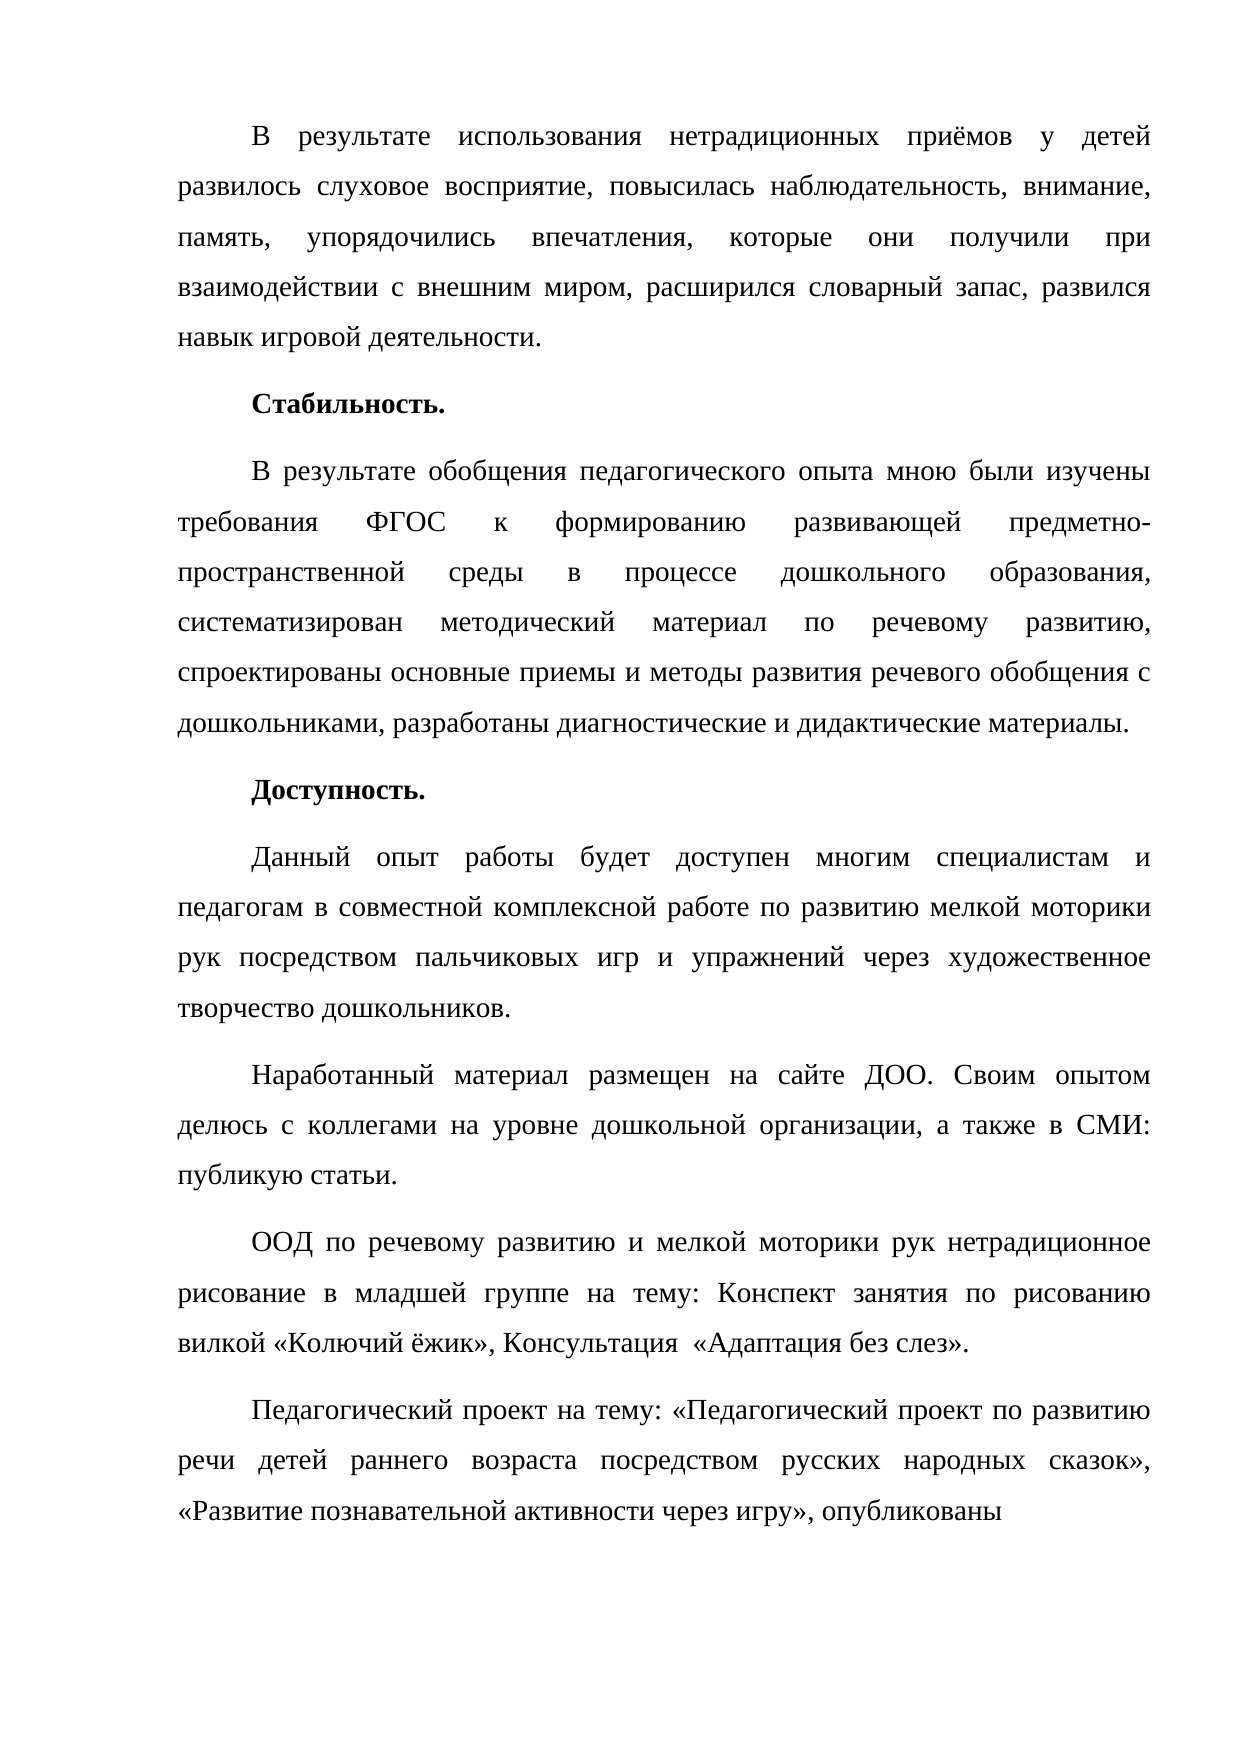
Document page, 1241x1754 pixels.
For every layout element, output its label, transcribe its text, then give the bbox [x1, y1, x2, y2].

text Стабильность. [177, 386, 1152, 420]
text В результате использования нетрадиционных приёмов у детей развилось слуховое восприятие, повысилась наблюдательность, внимание, память, упорядочились впечатления, которые они получили при взаимодействии с внешним миром, расширился словарный запас, развился навык игровой деятельности. [177, 118, 1152, 353]
text Доступность. [177, 772, 1152, 805]
text ООД по речевому развитию и мелкой моторики рук нетрадиционное рисование в младшей группе на тему: Конспект занятия по рисованию вилкой «Колючий ёжик», Консультация «Адаптация без слез». [177, 1224, 1152, 1358]
text Педагогический проект на тему: «Педагогический проект по развитию речи детей раннего возраста посредством русских народных сказок», «Развитие познавательной активности через игру», опубликованы [177, 1392, 1152, 1526]
text В результате обобщения педагогического опыта мною были изучены требования ФГОС к формированию развивающей предметно-пространственной среды в процессе дошкольного образования, систематизирован методический материал по речевому развитию, спроектированы основные приемы и методы развития речевого обобщения с дошкольниками, разработаны диагностические и дидактические материалы. [177, 453, 1152, 738]
text Данный опыт работы будет доступен многим специалистам и педагогам в совместной комплексной работе по развитию мелкой моторики рук посредством пальчиковых игр и упражнений через художественное творчество дошкольников. [177, 839, 1152, 1023]
text Наработанный материал размещен на сайте ДОО. Своим опытом делюсь с коллегами на уровне дошкольной организации, а также в СМИ: публикую статьи. [177, 1057, 1152, 1191]
